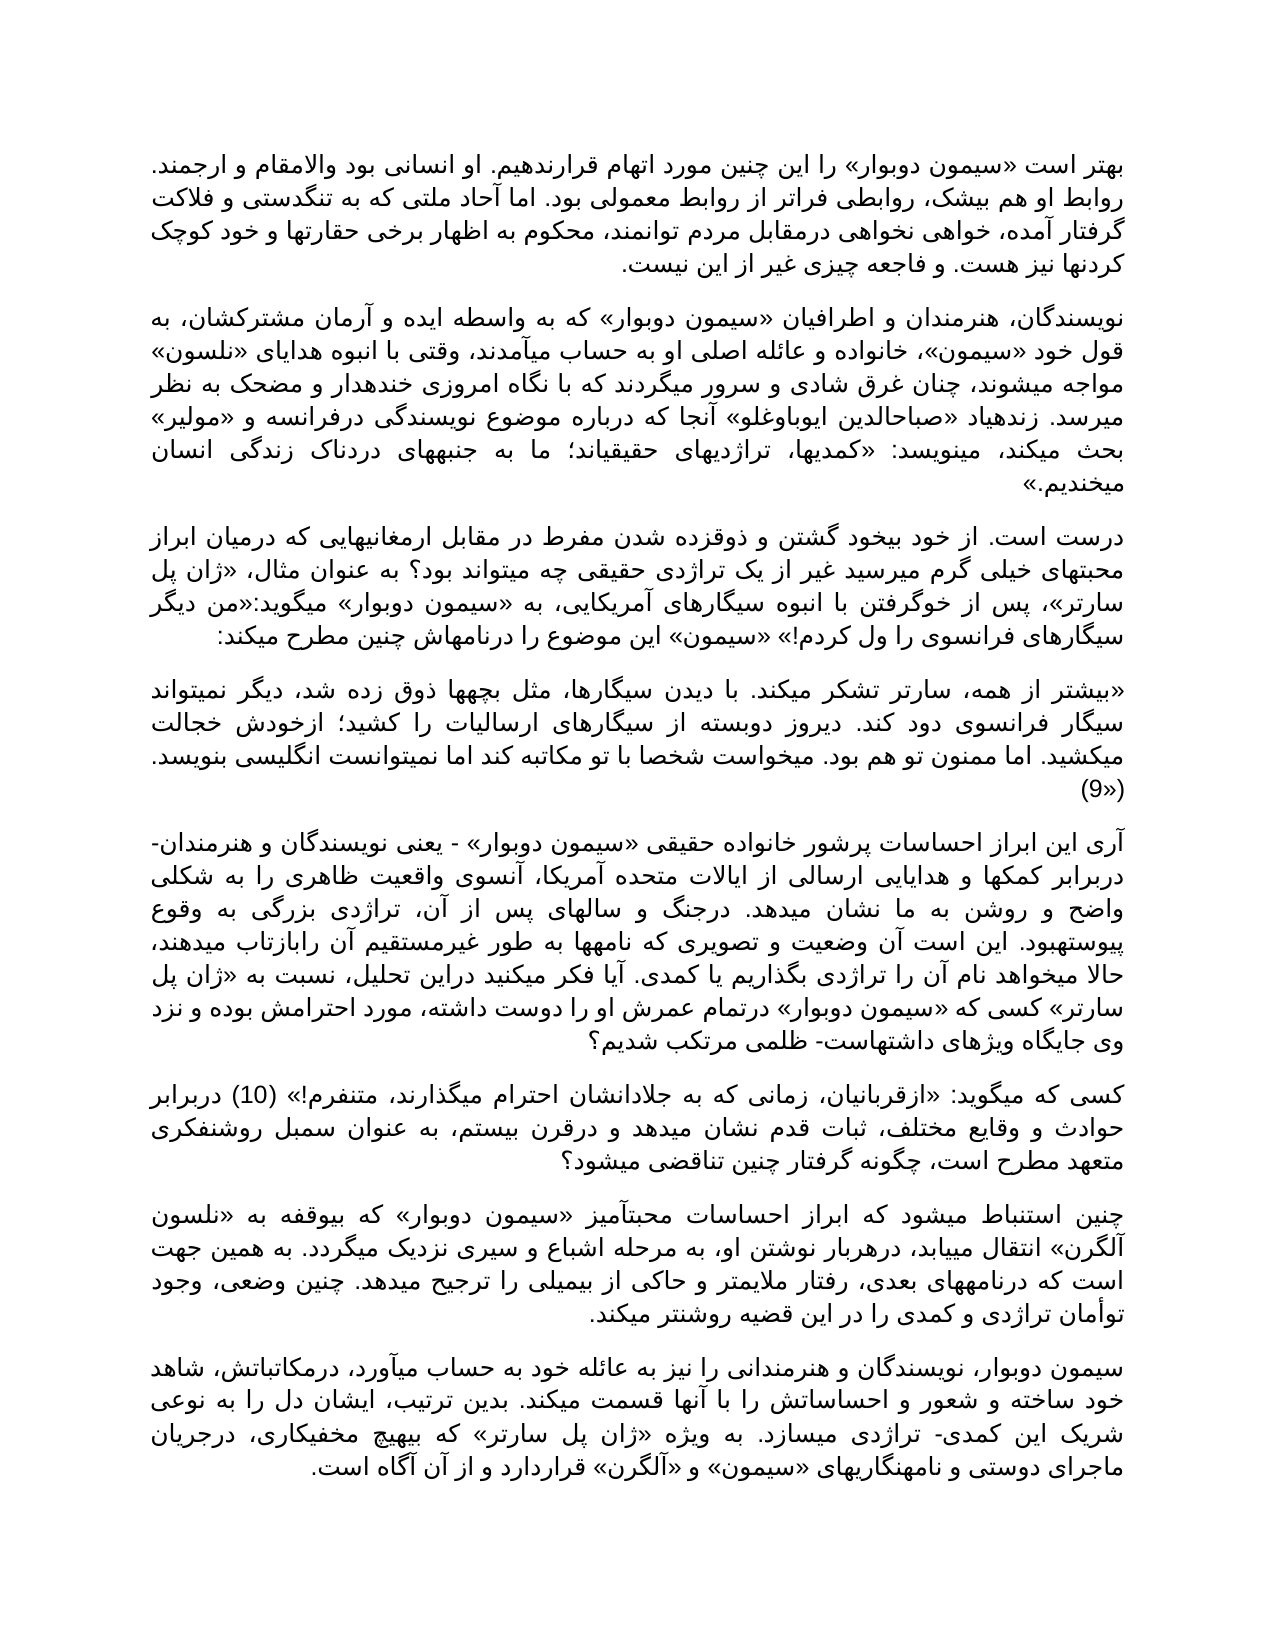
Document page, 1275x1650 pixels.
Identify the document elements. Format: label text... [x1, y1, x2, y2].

text کسی که می‏گوید: «ازقربانیان، زمانی که به جلادانشان احترام می‏گذارند، متنفرم!» (10) دربرابر حوادث و وقایع مختلف، ثبات قدم نشان می‏دهد و درقرن بیستم، به عنوان سمبل روشنفکری متعهد مطرح است، چگونه گرفتار چنین تناقضی می‏شود؟ [150, 1080, 1125, 1174]
text چنین استنباط می‏شود که ابراز احساسات محبت‏آمیز «سیمون دوبوار» که بی‏وقفه به «نلسون آلگرن» انتقال می‏یابد، درهربار نوشتن او، به مرحله اشباع و سیری نزدیک می‏گردد. به همین جهت است که درنامه‏های بعدی، رفتار ملایم‏تر و حاکی از بی‏میلی را ترجیح می‏دهد. چنین وضعی، وجود توأمان تراژدی و کمدی را در این قضیه روشنتر می‏کند. [150, 1199, 1125, 1327]
text درست است. از خود بی‏خود گشتن و ذوق‏زده شدن مفرط در مقابل ارمغانی‏هایی که درمیان ابراز محبت‏های خیلی گرم می‏رسید غیر از یک تراژدی حقیقی چه می‏تواند بود؟ به عنوان مثال، «ژان پل سارتر»، پس از خوگرفتن با انبوه سیگارهای آمریکایی، به «سیمون دوبوار» می‏گوید:«من دیگر سیگارهای فرانسوی را ول کردم!» «سیمون» این موضوع را درنامه‏اش چنین مطرح می‏کند: [150, 522, 1125, 650]
text آری این ابراز احساسات پرشور خانواده حقیقی «سیمون دوبوار» - یعنی نویسندگان و هنرمندان- دربرابر کمک‏ها و هدایایی ارسالی از ایالات متحده آمریکا، آنسوی واقعیت ظاهری را به شکلی واضح و روشن به ما نشان می‏دهد. درجنگ و سال‏های پس از آن، تراژدی بزرگی به وقوع پیوسته‏بود. این است آن وضعیت و تصویری که نامه‏ها به طور غیرمستقیم آن رابازتاب می‏دهند، حالا می‏خواهد نام آن را تراژدی بگذاریم یا کمدی. آیا فکر می‏کنید دراین تحلیل، نسبت به «ژان پل سارتر» کسی که «سیمون دوبوار» درتمام عمرش او را دوست داشته، مورد احترامش بوده و نزد وی جایگاه ویژه‏ای داشته‏است- ظلمی مرتکب شدیم؟ [150, 828, 1125, 1054]
text نویسندگان، هنرمندان و اطرافیان «سیمون دوبوار» که به واسطه ایده و آرمان مشترکشان، به قول خود «سیمون»، خانواده و عائله اصلی او به حساب می‏آمدند، وقتی با انبوه هدایای «نلسون» مواجه می‏شوند، چنان غرق شادی و سرور می‏گردند که با نگاه امروزی خنده‏دار و مضحک به نظر می‏رسد. زنده‏یاد «صباح‏الدین ایوب‏اوغلو» آنجا که درباره موضوع نویسندگی درفرانسه و «مولیر» بحث می‏کند، می‏نویسد: «کمدی‏ها، تراژدی‏های حقیقی‏اند؛ ما به جنبه‏های دردناک زندگی انسان می‏خندیم.» [150, 303, 1125, 497]
text «بیشتر از همه، سارتر تشکر می‏کند. با دیدن سیگارها، مثل بچه‏ها ذوق زده شد، دیگر نمی‏تواند سیگار فرانسوی دود کند. دیروز دوبسته از سیگارهای ارسالی‏ات را کشید؛ ازخودش خجالت می‏کشید. اما ممنون تو هم بود. می‏خواست شخصا با تو مکاتبه کند اما نمی‏توانست انگلیسی بنویسد.(«9) [150, 675, 1125, 803]
text سیمون دوبوار، نویسندگان و هنرمندانی را نیز به عائله خود به حساب می‏آورد، درمکاتباتش، شاهد خود ساخته و شعور و احساساتش را با آنها قسمت می‏کند. بدین ترتیب، ایشان دل را به نوعی شریک این کمدی- تراژدی می‏سازد. به ویژه «ژان پل سارتر» که بی‏هیچ مخفی‏کاری، درجریان ماجرای دوستی و نامه‏نگاری‏های «سیمون» و «آلگرن» قراردارد و از آن آگاه است. [150, 1352, 1125, 1480]
text بهتر است «سیمون دوبوار» را این چنین مورد اتهام قرارندهیم. او انسانی بود والامقام و ارجمند. روابط او هم بی‏شک، روابطی فراتر از روابط معمولی بود. اما آحاد ملتی که به تنگدستی و فلاکت گرفتار آمده، خواهی نخواهی درمقابل مردم توانمند، محکوم به اظهار برخی حقارت‏ها و خود کوچک کردن‏ها نیز هست. و فاجعه چیزی غیر از این نیست. [150, 150, 1125, 278]
